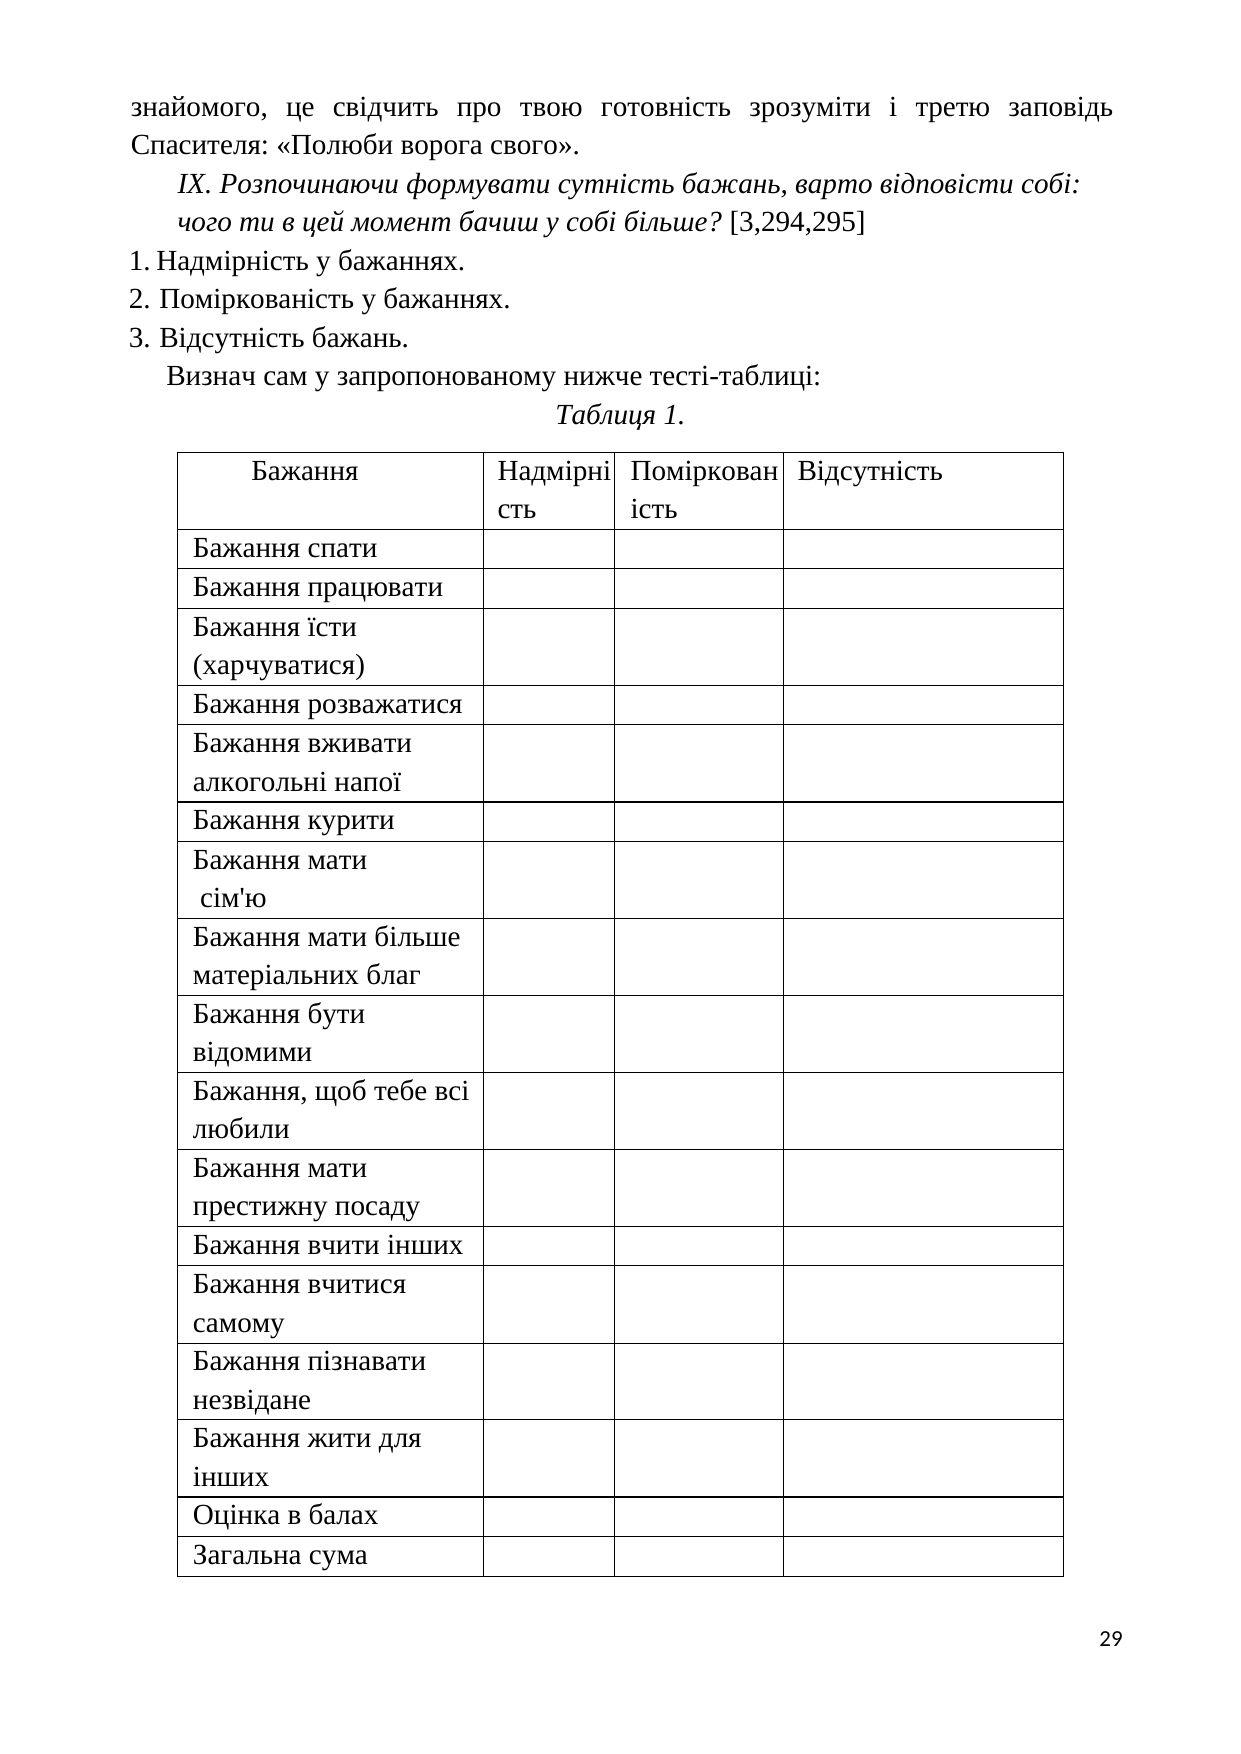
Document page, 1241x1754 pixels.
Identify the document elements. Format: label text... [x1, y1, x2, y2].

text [131, 89, 1114, 161]
table_cell [484, 1073, 614, 1149]
table_cell Бажання пізнавати незвідане [178, 1344, 483, 1419]
table_cell [484, 1344, 614, 1419]
table_cell [484, 569, 614, 608]
table_cell [784, 1498, 1063, 1536]
table_cell [784, 609, 1063, 685]
table_cell [484, 686, 614, 724]
table_cell [784, 1227, 1063, 1265]
table_cell [615, 919, 783, 995]
table_cell Загальна сума [178, 1537, 483, 1576]
table_cell [784, 803, 1063, 841]
table_cell [615, 803, 783, 841]
table_cell Бажання бути відомими [178, 996, 483, 1072]
table_cell [615, 1150, 783, 1226]
table_cell [784, 1537, 1063, 1576]
table_cell [484, 919, 614, 995]
table_cell Оцінка в балах [178, 1498, 483, 1536]
table_header Бажання [178, 453, 483, 529]
table_cell [615, 1420, 783, 1496]
list Відсутність бажань. [128, 320, 1122, 353]
table_cell [615, 996, 783, 1072]
table_cell [615, 725, 783, 801]
table_cell [615, 609, 783, 685]
table_cell Бажання їсти (харчуватися) [178, 609, 483, 685]
table_cell Бажання мати престижну посаду [178, 1150, 483, 1226]
table_cell [615, 1537, 783, 1576]
table_cell [615, 1344, 783, 1419]
table_cell [484, 1420, 614, 1496]
table_cell [784, 1150, 1063, 1226]
text ІX. Розпочинаючи формувати сутність бажань, варто відповісти собі: чого ти в цей момент бачиш у собі більше? [3,294,295] [177, 166, 1122, 238]
table_cell Бажання мати сім'ю [178, 842, 483, 918]
table_cell [784, 996, 1063, 1072]
table_cell Бажання вчити інших [178, 1227, 483, 1265]
table_cell [784, 725, 1063, 801]
table_cell Бажання вживати алкогольні напої [178, 725, 483, 801]
table_cell [484, 996, 614, 1072]
table_cell [615, 1498, 783, 1536]
table_cell [615, 569, 783, 608]
table_cell Бажання спати [178, 530, 483, 568]
table_cell [484, 1498, 614, 1536]
table_cell [784, 919, 1063, 995]
table_cell [615, 1227, 783, 1265]
table_cell [615, 1073, 783, 1149]
table_header Поміркованість [615, 453, 783, 529]
table_cell [615, 1266, 783, 1342]
list Надмірність у бажаннях. [128, 243, 1122, 276]
table_header Надмірність [484, 453, 614, 529]
table_cell Бажання жити для інших [178, 1420, 483, 1496]
table_cell [484, 530, 614, 568]
table_cell Бажання розважатися [178, 686, 483, 724]
table_cell [484, 803, 614, 841]
table_cell [784, 569, 1063, 608]
table_cell Бажання мати більше матеріальних благ [178, 919, 483, 995]
table_cell [615, 686, 783, 724]
table_cell [484, 725, 614, 801]
table_cell [484, 1150, 614, 1226]
table_cell Бажання, щоб тебе всі любили [178, 1073, 483, 1149]
table_cell [484, 1227, 614, 1265]
table_cell [484, 609, 614, 685]
table_cell Бажання працювати [178, 569, 483, 608]
table_cell Бажання вчитися самому [178, 1266, 483, 1342]
table_cell Бажання курити [178, 803, 483, 841]
table_cell [784, 1344, 1063, 1419]
table_cell [615, 530, 783, 568]
table_cell [784, 530, 1063, 568]
list Поміркованість у бажаннях. [128, 281, 1122, 315]
table_cell [784, 842, 1063, 918]
table_header Відсутність [784, 453, 1063, 529]
table_cell [484, 1537, 614, 1576]
table_cell [784, 686, 1063, 724]
table_cell [484, 842, 614, 918]
text Таблиця 1. [555, 397, 685, 431]
text Визнач сам у запропонованому нижче тесті-таблиці: [128, 358, 1122, 392]
table_cell [784, 1266, 1063, 1342]
table_cell [784, 1420, 1063, 1496]
table_cell [615, 842, 783, 918]
table_cell [484, 1266, 614, 1342]
table_cell [784, 1073, 1063, 1149]
